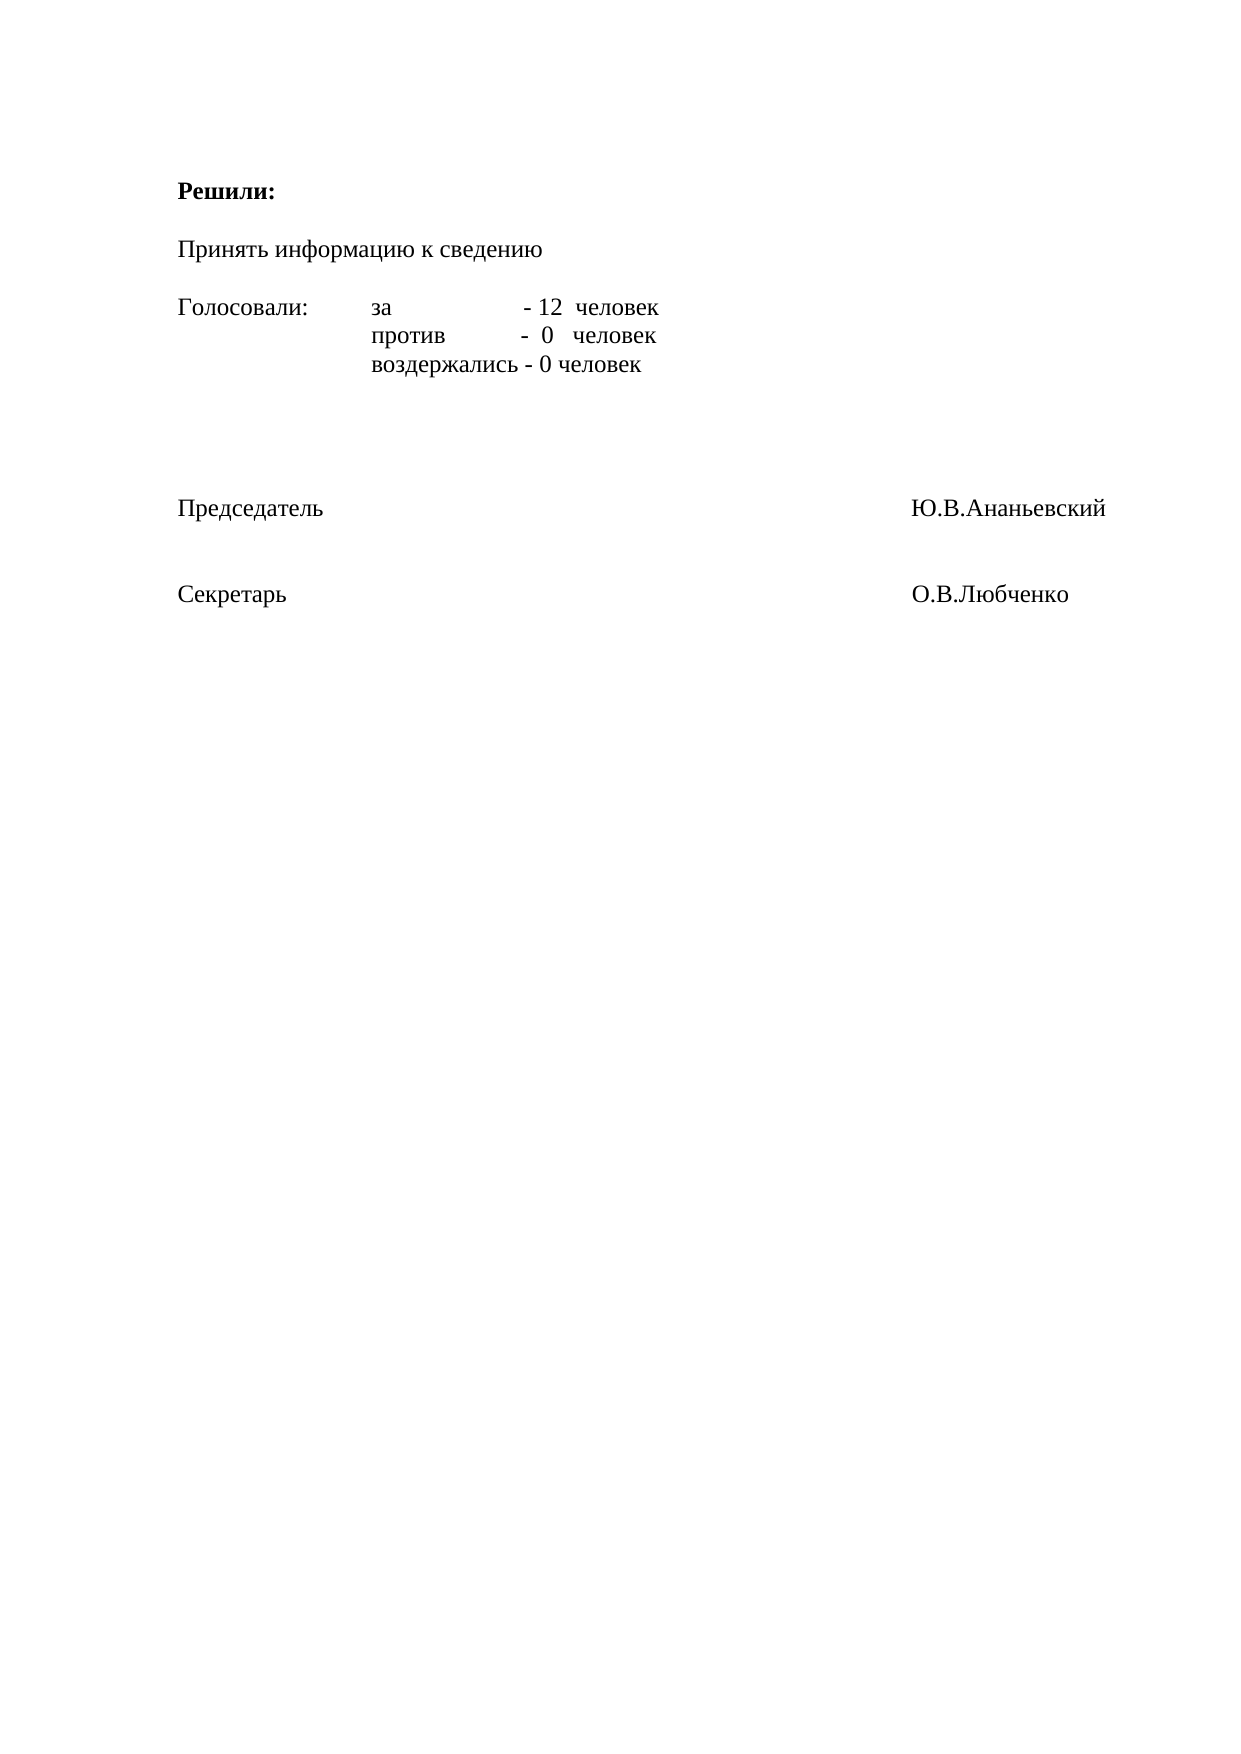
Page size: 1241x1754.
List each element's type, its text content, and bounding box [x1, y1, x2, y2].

text Решили: [177, 176, 1152, 205]
text Принять информацию к сведению [177, 234, 1152, 263]
text Секретарь О.В.Любченко [177, 579, 1152, 608]
text против - 0 человек [177, 321, 1152, 349]
text Голосовали: за - 12 человек [177, 292, 1152, 321]
text воздержались - 0 человек [177, 349, 1152, 378]
text Председатель Ю.В.Ананьевский [177, 493, 1152, 522]
